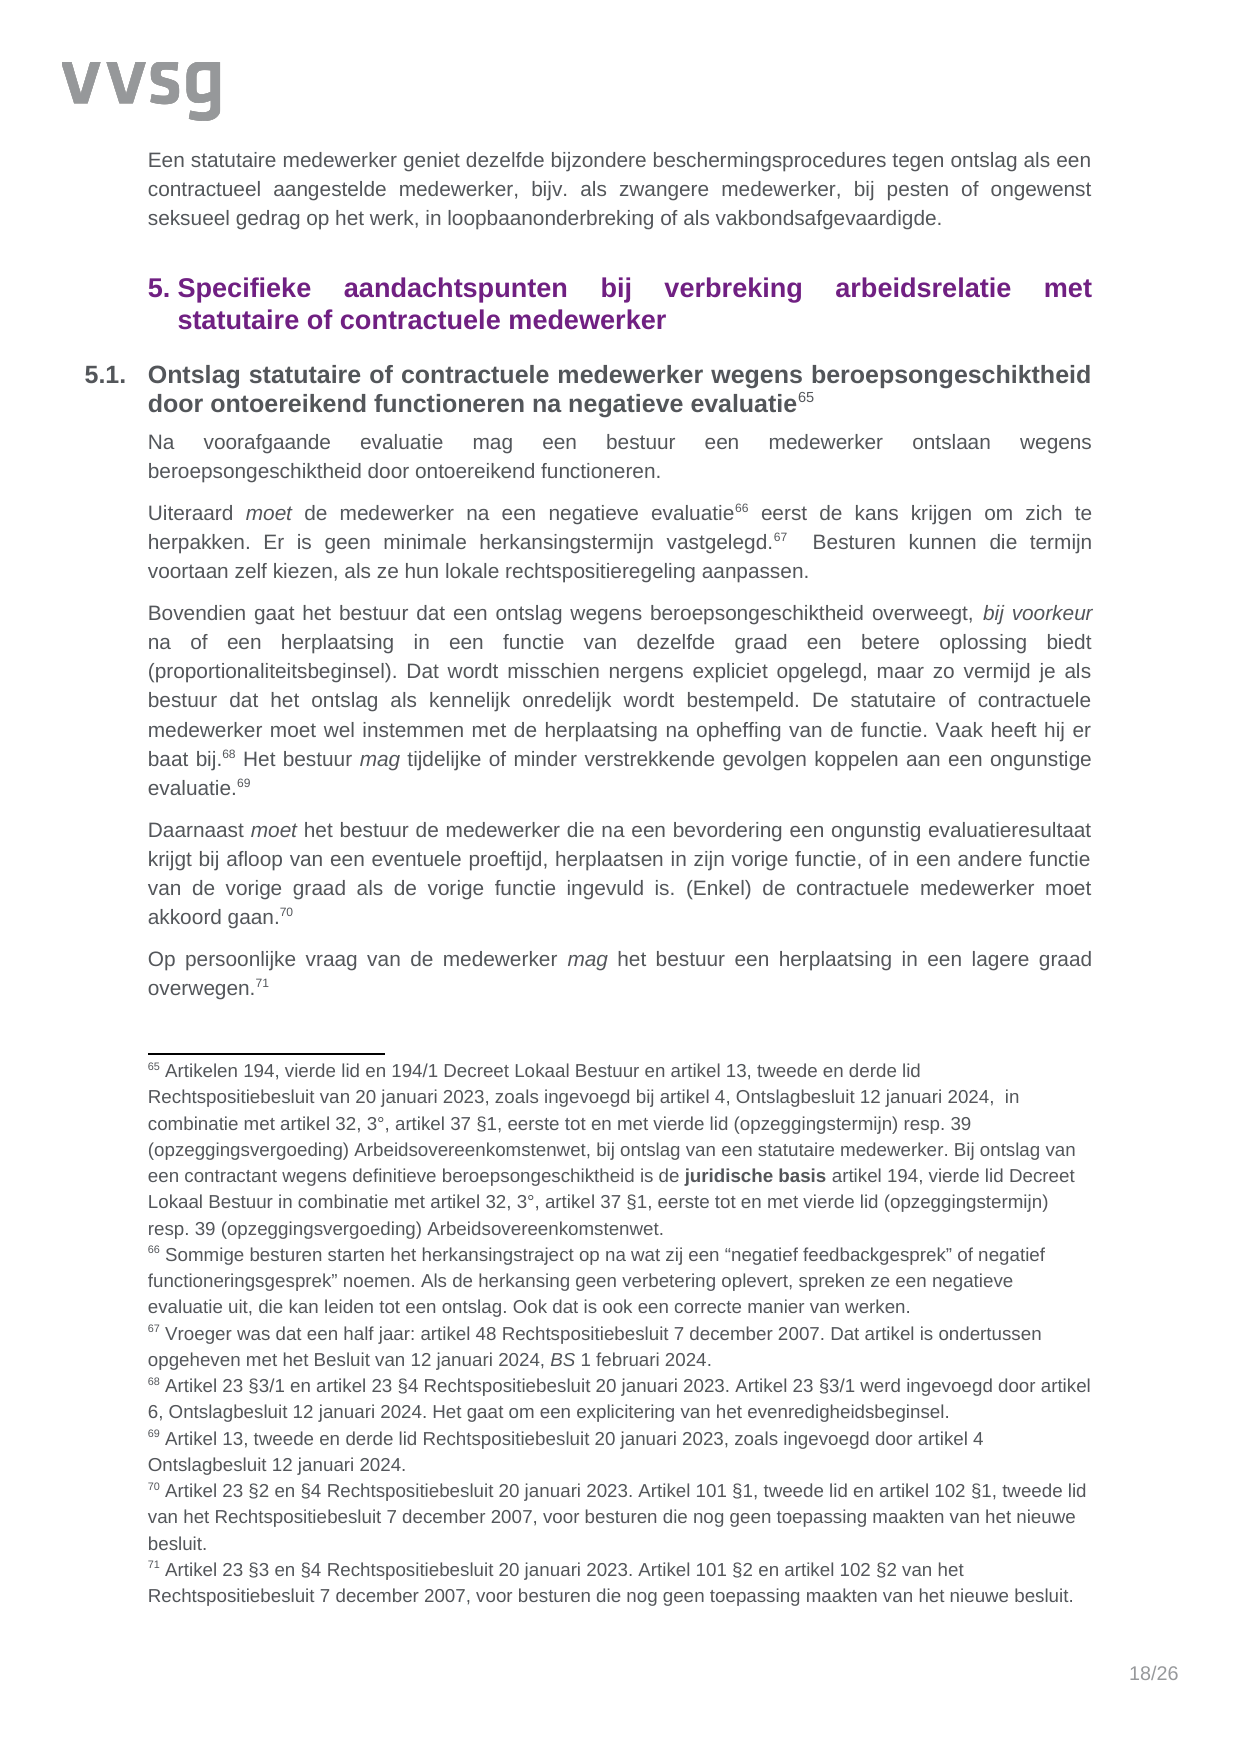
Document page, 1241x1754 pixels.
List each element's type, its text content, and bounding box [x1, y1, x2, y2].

text Uiteraard moet de medewerker na een negatieve evaluatie eerst de kans krijgen om zich te herpakken. Er is geen minimale herkansingstermijn vastgelegd. Besturen kunnen die termijn voortaan zelf kiezen, als ze hun lokale rechtspositieregeling aanpassen. [148, 501, 1093, 583]
text Na voorafgaande evaluatie mag een bestuur een medewerker ontslaan wegens beroepsongeschiktheid door ontoereikend functioneren. [148, 430, 1093, 483]
text Bovendien gaat het bestuur dat een ontslag wegens beroepsongeschiktheid overweegt, bij voorkeur na of een herplaatsing in een functie van dezelfde graad een betere oplossing biedt (proportionaliteitsbeginsel). Dat wordt misschien nergens expliciet opgelegd, maar zo vermijd je als bestuur dat het ontslag als kennelijk onredelijk wordt bestempeld. De statutaire of contractuele medewerker moet wel instemmen met de herplaatsing na opheffing van de functie. Vaak heeft hij er baat bij. Het bestuur mag tijdelijke of minder verstrekkende gevolgen koppelen aan een ongunstige evaluatie. [148, 601, 1093, 800]
picture [62, 62, 221, 121]
text Op persoonlijke vraag van de medewerker mag het bestuur een herplaatsing in een lagere graad overwegen. [148, 947, 1093, 1000]
text Daarnaast moet het bestuur de medewerker die na een bevordering een ongunstig evaluatieresultaat krijgt bij afloop van een eventuele proeftijd, herplaatsen in zijn vorige functie, of in een andere functie van de vorige graad als de vorige functie ingevuld is. (Enkel) de contractuele medewerker moet akkoord gaan. [148, 817, 1093, 929]
text Ontslag statutaire of contractuele medewerker wegens beroepsongeschiktheid door ontoereikend functioneren na negatieve evaluatie [84, 360, 1093, 417]
text Een statutaire medewerker geniet dezelfde bijzondere beschermingsprocedures tegen ontslag als een contractueel aangestelde medewerker, bijv. als zwangere medewerker, bij pesten of ongewenst seksueel gedrag op het werk, in loopbaanonderbreking of als vakbondsafgevaardigde. [148, 147, 1093, 230]
text Specifieke aandachtspunten bij verbreking arbeidsrelatie met statutaire of contractuele medewerker [148, 272, 1093, 335]
